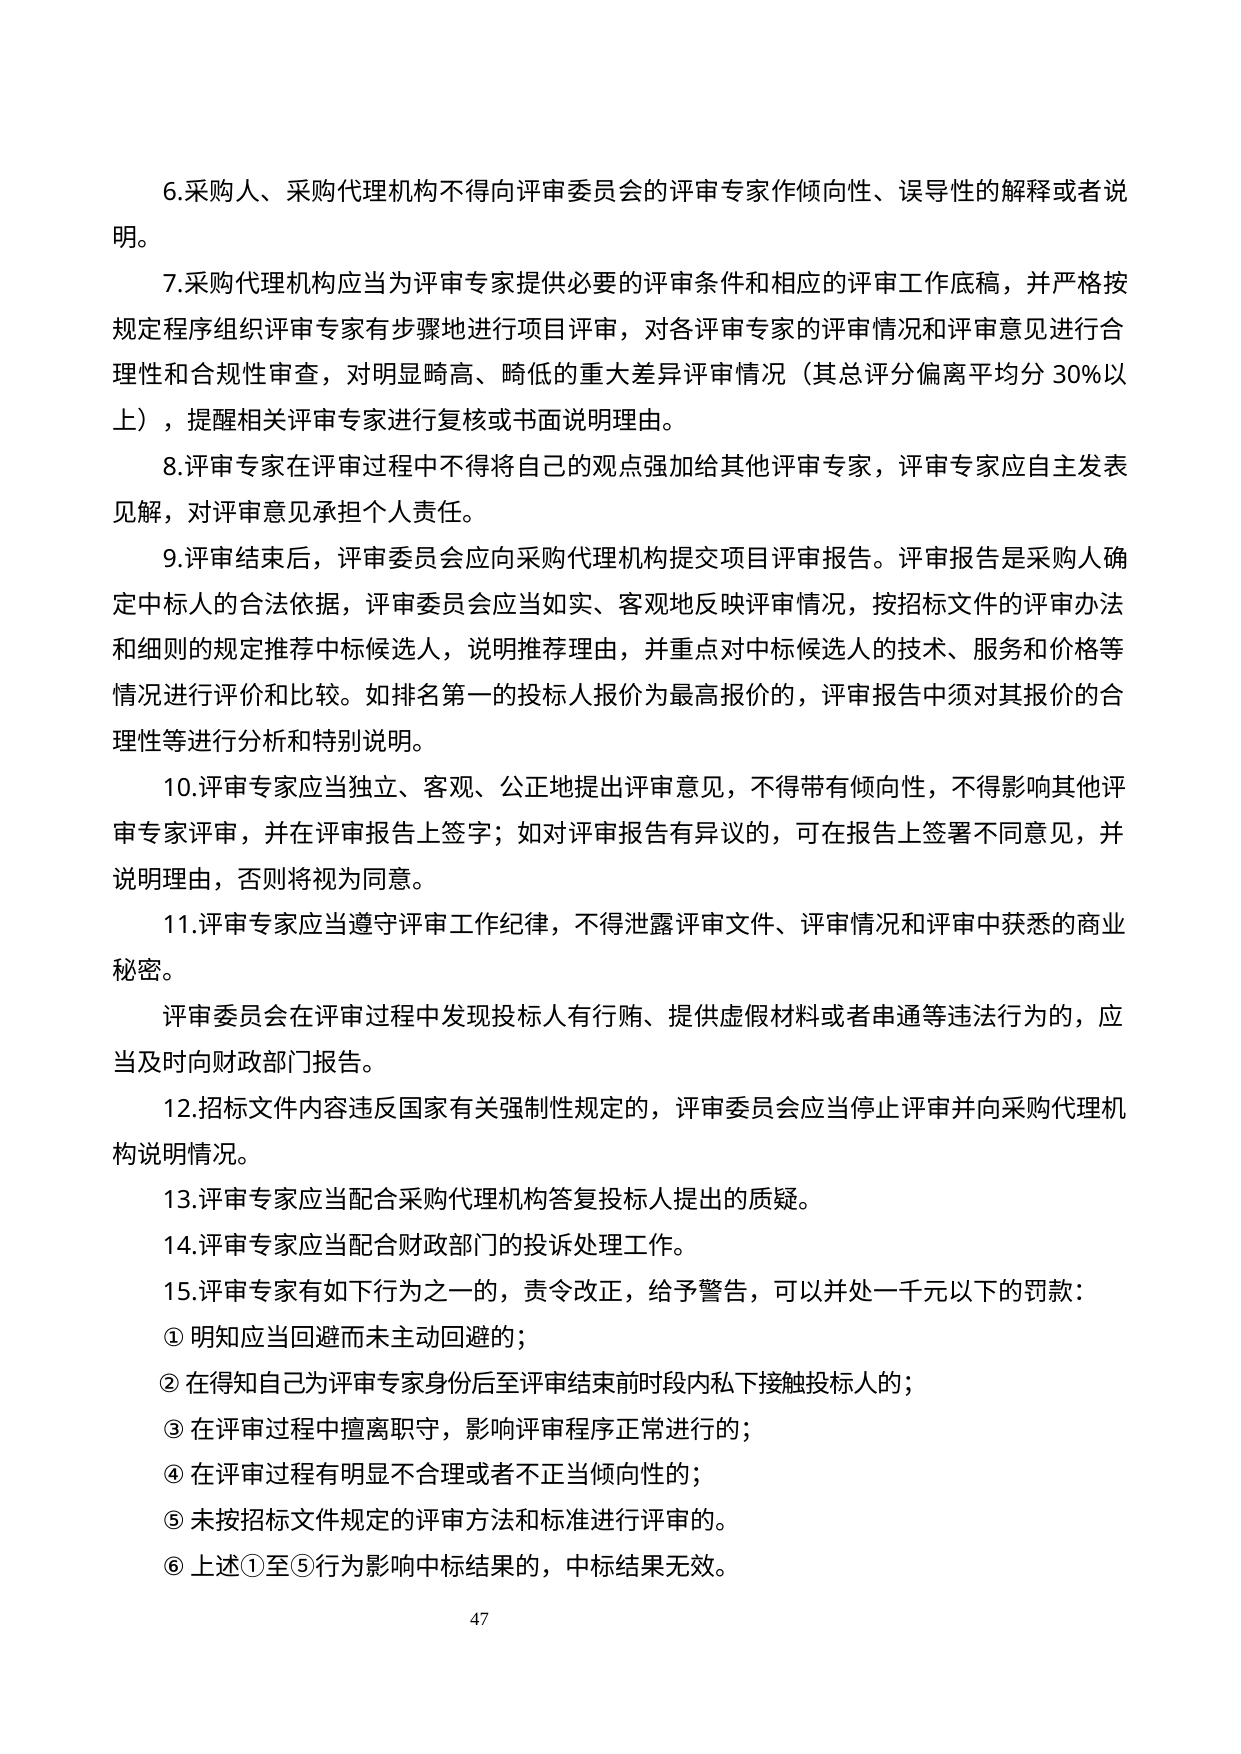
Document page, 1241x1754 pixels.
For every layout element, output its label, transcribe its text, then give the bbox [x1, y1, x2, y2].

text ⑥上述①至⑤行为影响中标结果的，中标结果无效。 [112, 1537, 1128, 1583]
text 15.评审专家有如下行为之一的，责令改正，给予警告，可以并处一千元以下的罚款： [112, 1262, 1128, 1308]
text 14.评审专家应当配合财政部门的投诉处理工作。 [112, 1216, 1128, 1262]
text ②在得知自己为评审专家身份后至评审结束前时段内私下接触投标人的； [112, 1354, 1128, 1399]
text 11.评审专家应当遵守评审工作纪律，不得泄露评审文件、评审情况和评审中获悉的商业秘密。 [112, 895, 1128, 987]
text ①明知应当回避而未主动回避的； [112, 1308, 1128, 1354]
text ⑤未按招标文件规定的评审方法和标准进行评审的。 [112, 1491, 1128, 1537]
text 评审委员会在评审过程中发现投标人有行贿、提供虚假材料或者串通等违法行为的，应当及时向财政部门报告。 [112, 987, 1128, 1079]
text 9.评审结束后，评审委员会应向采购代理机构提交项目评审报告。评审报告是采购人确定中标人的合法依据，评审委员会应当如实、客观地反映评审情况，按招标文件的评审办法和细则的规定推荐中标候选人，说明推荐理由，并重点对中标候选人的技术、服务和价格等情况进行评价和比较。如排名第一的投标人报价为最高报价的，评审报告中须对其报价的合理性等进行分析和特别说明。 [112, 529, 1128, 758]
text 12.招标文件内容违反国家有关强制性规定的，评审委员会应当停止评审并向采购代理机构说明情况。 [112, 1079, 1128, 1170]
text ④在评审过程有明显不合理或者不正当倾向性的； [112, 1445, 1128, 1491]
text 10.评审专家应当独立、客观、公正地提出评审意见，不得带有倾向性，不得影响其他评审专家评审，并在评审报告上签字；如对评审报告有异议的，可在报告上签署不同意见，并说明理由，否则将视为同意。 [112, 758, 1128, 895]
text 7.采购代理机构应当为评审专家提供必要的评审条件和相应的评审工作底稿，并严格按规定程序组织评审专家有步骤地进行项目评审，对各评审专家的评审情况和评审意见进行合理性和合规性审查，对明显畸高、畸低的重大差异评审情况（其总评分偏离平均分30%以上），提醒相关评审专家进行复核或书面说明理由。 [112, 254, 1128, 437]
text 8.评审专家在评审过程中不得将自己的观点强加给其他评审专家，评审专家应自主发表见解，对评审意见承担个人责任。 [112, 437, 1128, 529]
text ③在评审过程中擅离职守，影响评审程序正常进行的； [112, 1399, 1128, 1445]
text 13.评审专家应当配合采购代理机构答复投标人提出的质疑。 [112, 1170, 1128, 1216]
text 6.采购人、采购代理机构不得向评审委员会的评审专家作倾向性、误导性的解释或者说明。 [112, 162, 1128, 254]
